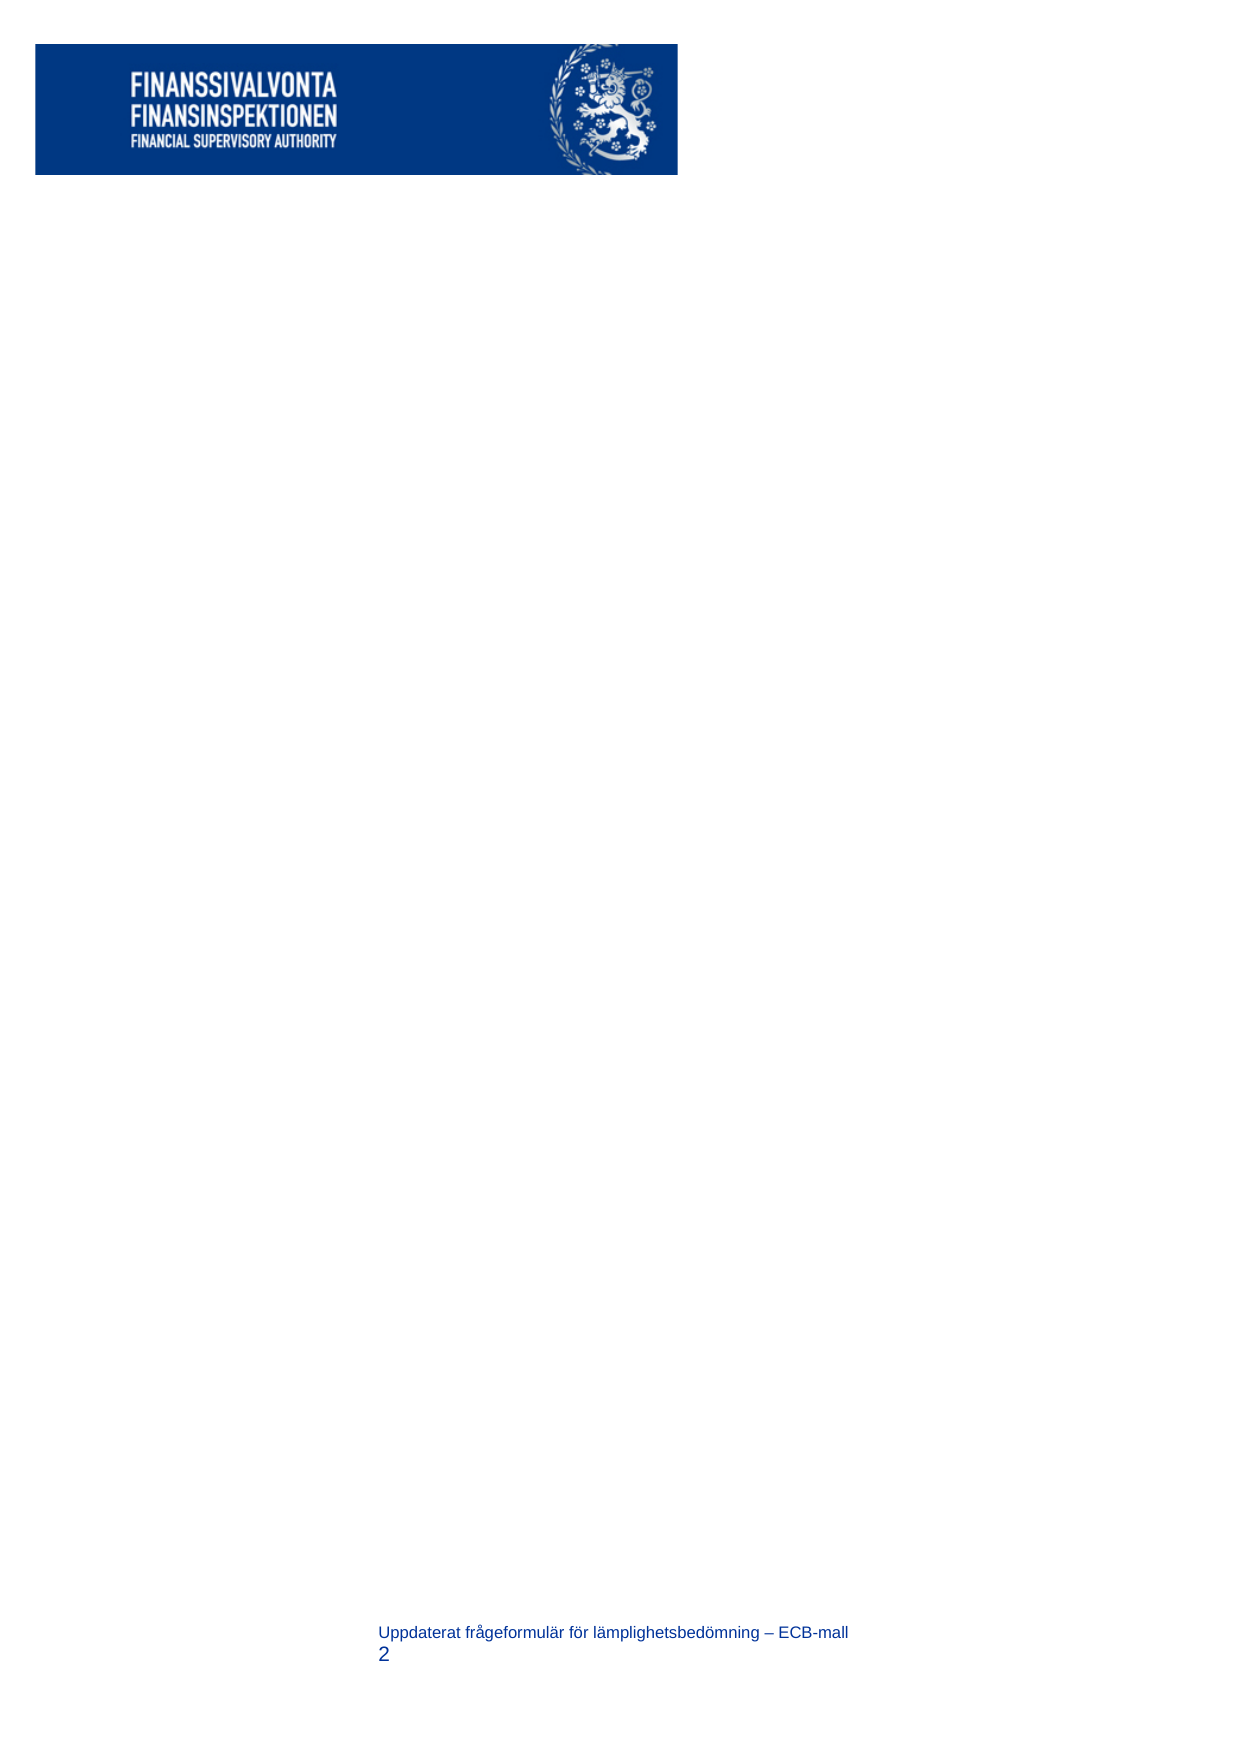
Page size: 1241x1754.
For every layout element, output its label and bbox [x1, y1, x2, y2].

picture [35, 44, 678, 175]
